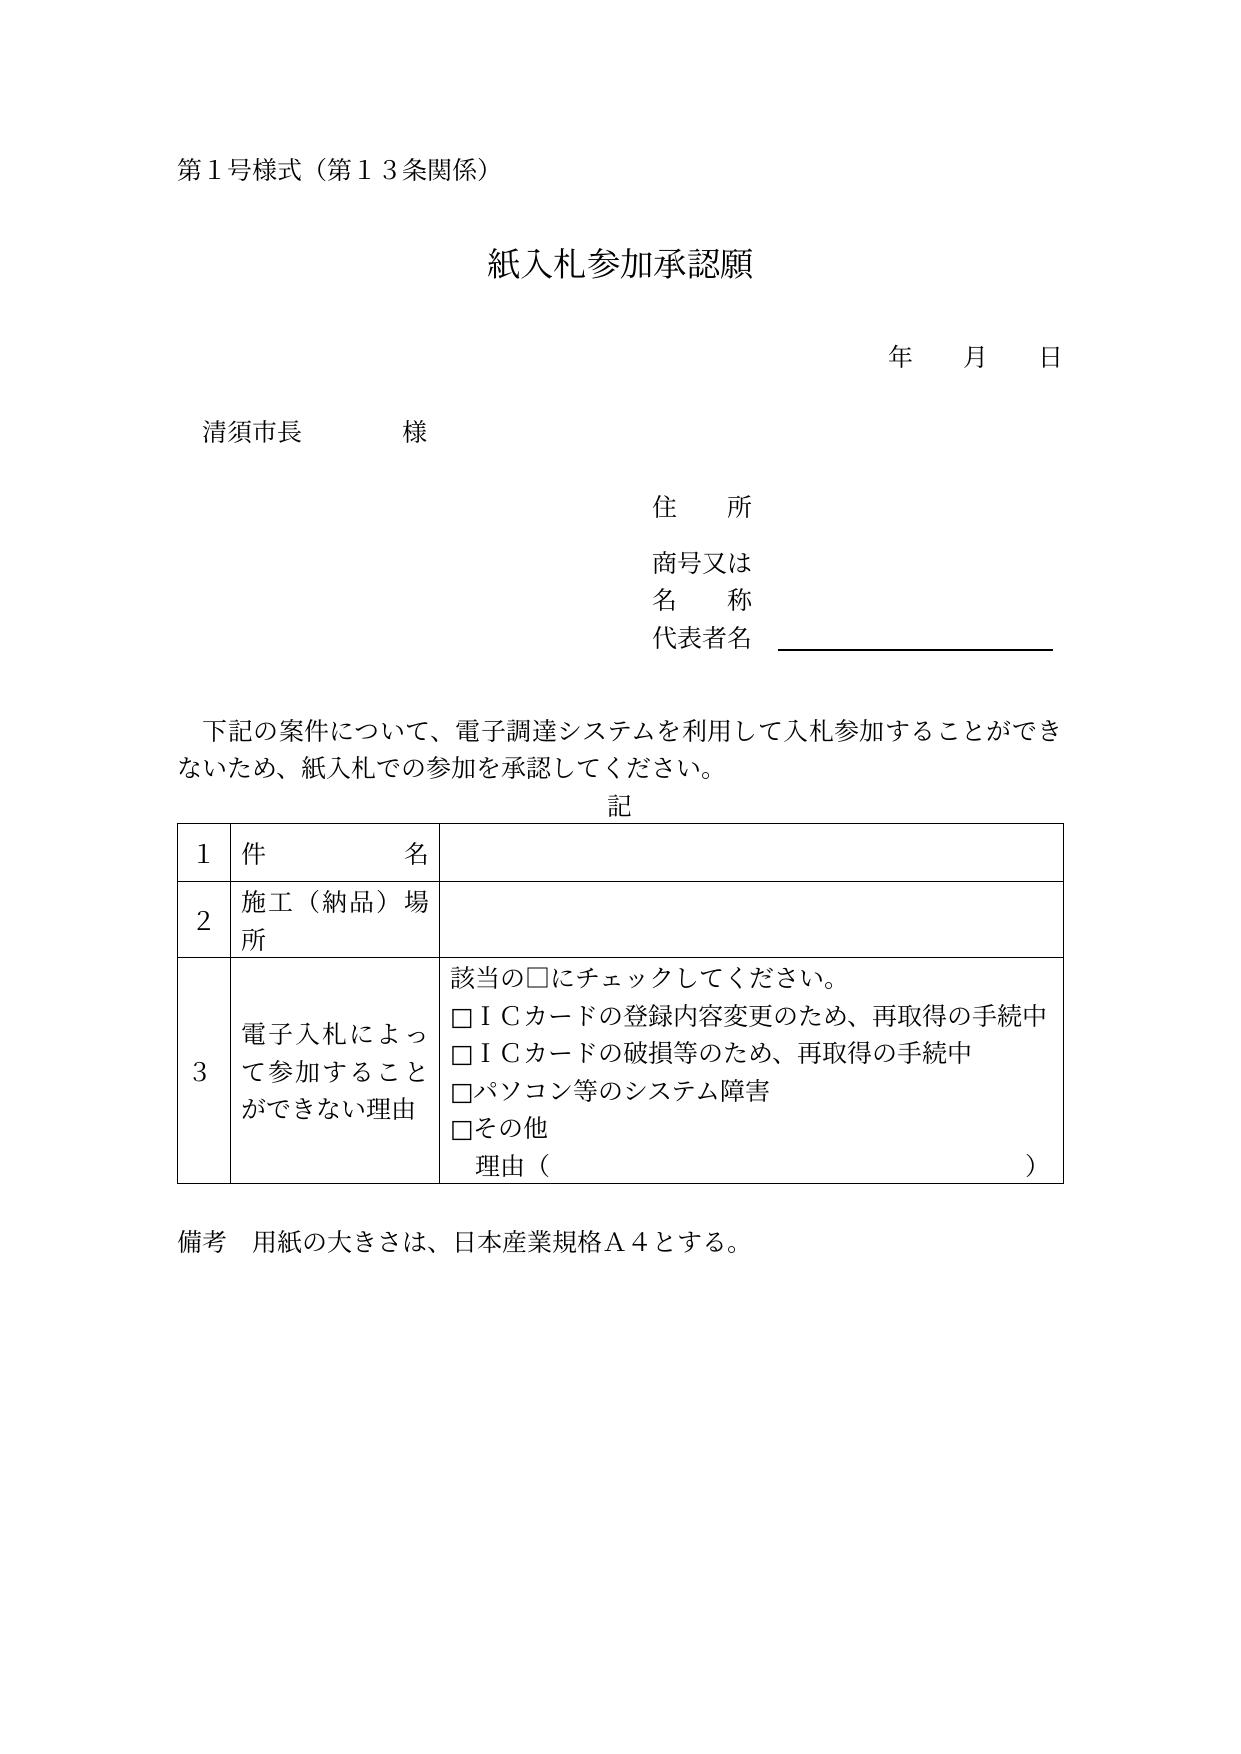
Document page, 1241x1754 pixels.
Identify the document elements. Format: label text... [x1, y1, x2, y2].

text 下記の案件について、電子調達システムを利用して入札参加することができないため、紙入札での参加を承認してください。 [177, 711, 1063, 786]
text 名 称 [177, 580, 1063, 618]
text 第１号様式（第１３条関係） [177, 150, 1063, 187]
text 紙入札参加承認願 [177, 225, 1063, 300]
table_cell 該当の□にチェックしてください。 □ＩＣカードの登録内容変更のため、再取得の手続中 □ＩＣカードの破損等のため、再取得の手続中 □パソコン等のシステム障害 □その他 理由（ ） [440, 958, 1063, 1183]
table_header １ [178, 824, 230, 881]
text 代表者名 [177, 618, 1063, 655]
text 住 所 [177, 487, 1063, 525]
subtitle 記 [177, 786, 1063, 823]
table_cell [440, 882, 1063, 957]
table_header 件名 [231, 824, 439, 881]
text 清須市長 様 [177, 412, 1063, 450]
text 備考 用紙の大きさは、日本産業規格Ａ４とする。 [177, 1222, 1063, 1259]
table_cell 施工（納品）場所 [231, 882, 439, 957]
table_cell 電子入札によって参加することができない理由 [231, 958, 439, 1183]
table_header [440, 824, 1063, 881]
table_cell ２ [178, 882, 230, 957]
text 年 月 日 [177, 337, 1063, 375]
table_cell ３ [178, 958, 230, 1183]
text 商号又は [177, 543, 1063, 580]
